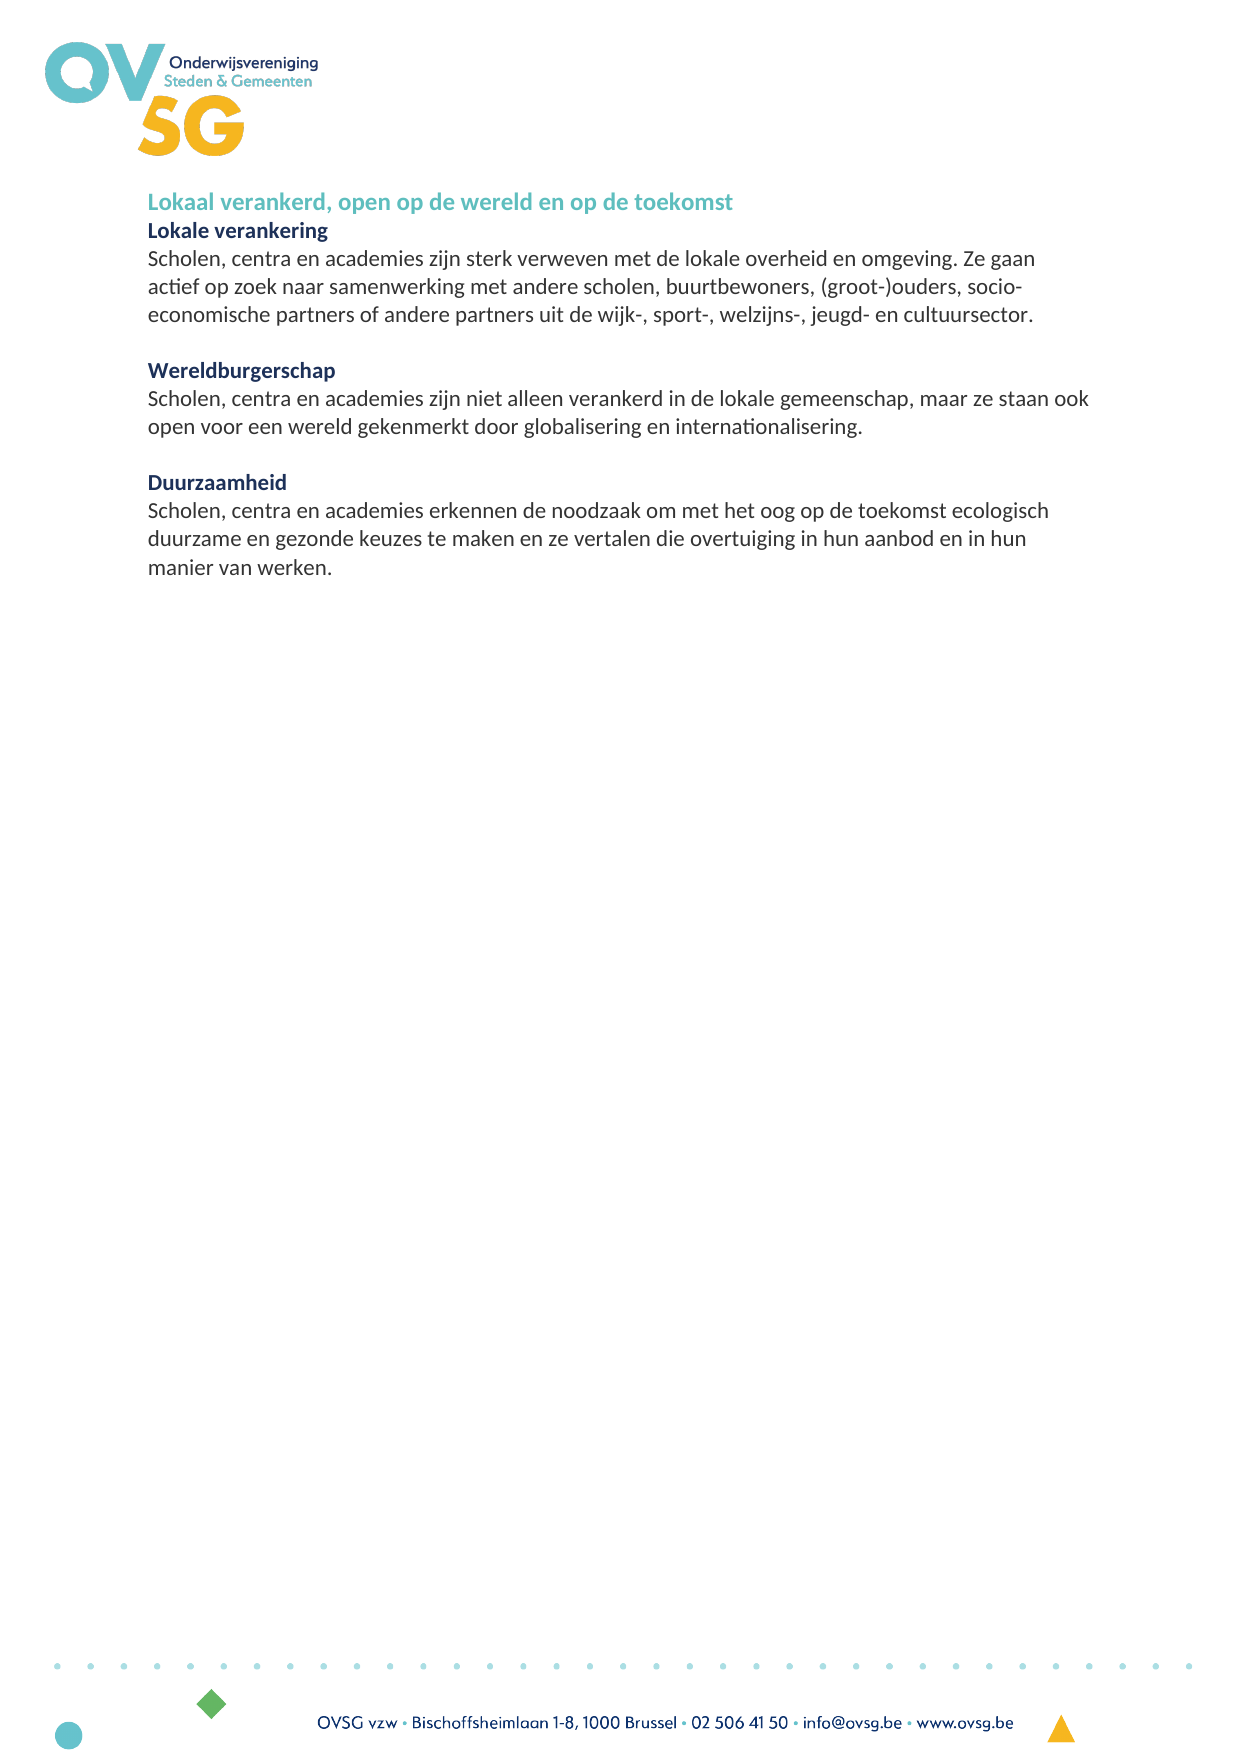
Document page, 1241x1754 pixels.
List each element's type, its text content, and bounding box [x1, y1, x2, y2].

picture [13, 1657, 1228, 1754]
text Lokale verankering Scholen, centra en academies zijn sterk verweven met de lokale overheid en omgeving. Ze gaan actief op zoek naar samenwerking met andere scholen, buurtbewoners, (groot-)ouders, socio-economische partners of andere partners uit de wijk-, sport-, welzijns-, jeugd- en cultuursector. [148, 216, 1093, 328]
text Duurzaamheid Scholen, centra en academies erkennen de noodzaak om met het oog op de toekomst ecologisch duurzame en gezonde keuzes te maken en ze vertalen die overtuiging in hun aanbod en in hun manier van werken. [148, 468, 1093, 581]
picture [7, 20, 348, 179]
text Lokaal verankerd, open op de wereld en op de toekomst [148, 186, 1093, 216]
text Wereldburgerschap Scholen, centra en academies zijn niet alleen verankerd in de lokale gemeenschap, maar ze staan ook open voor een wereld gekenmerkt door globalisering en internationalisering. [148, 356, 1093, 441]
